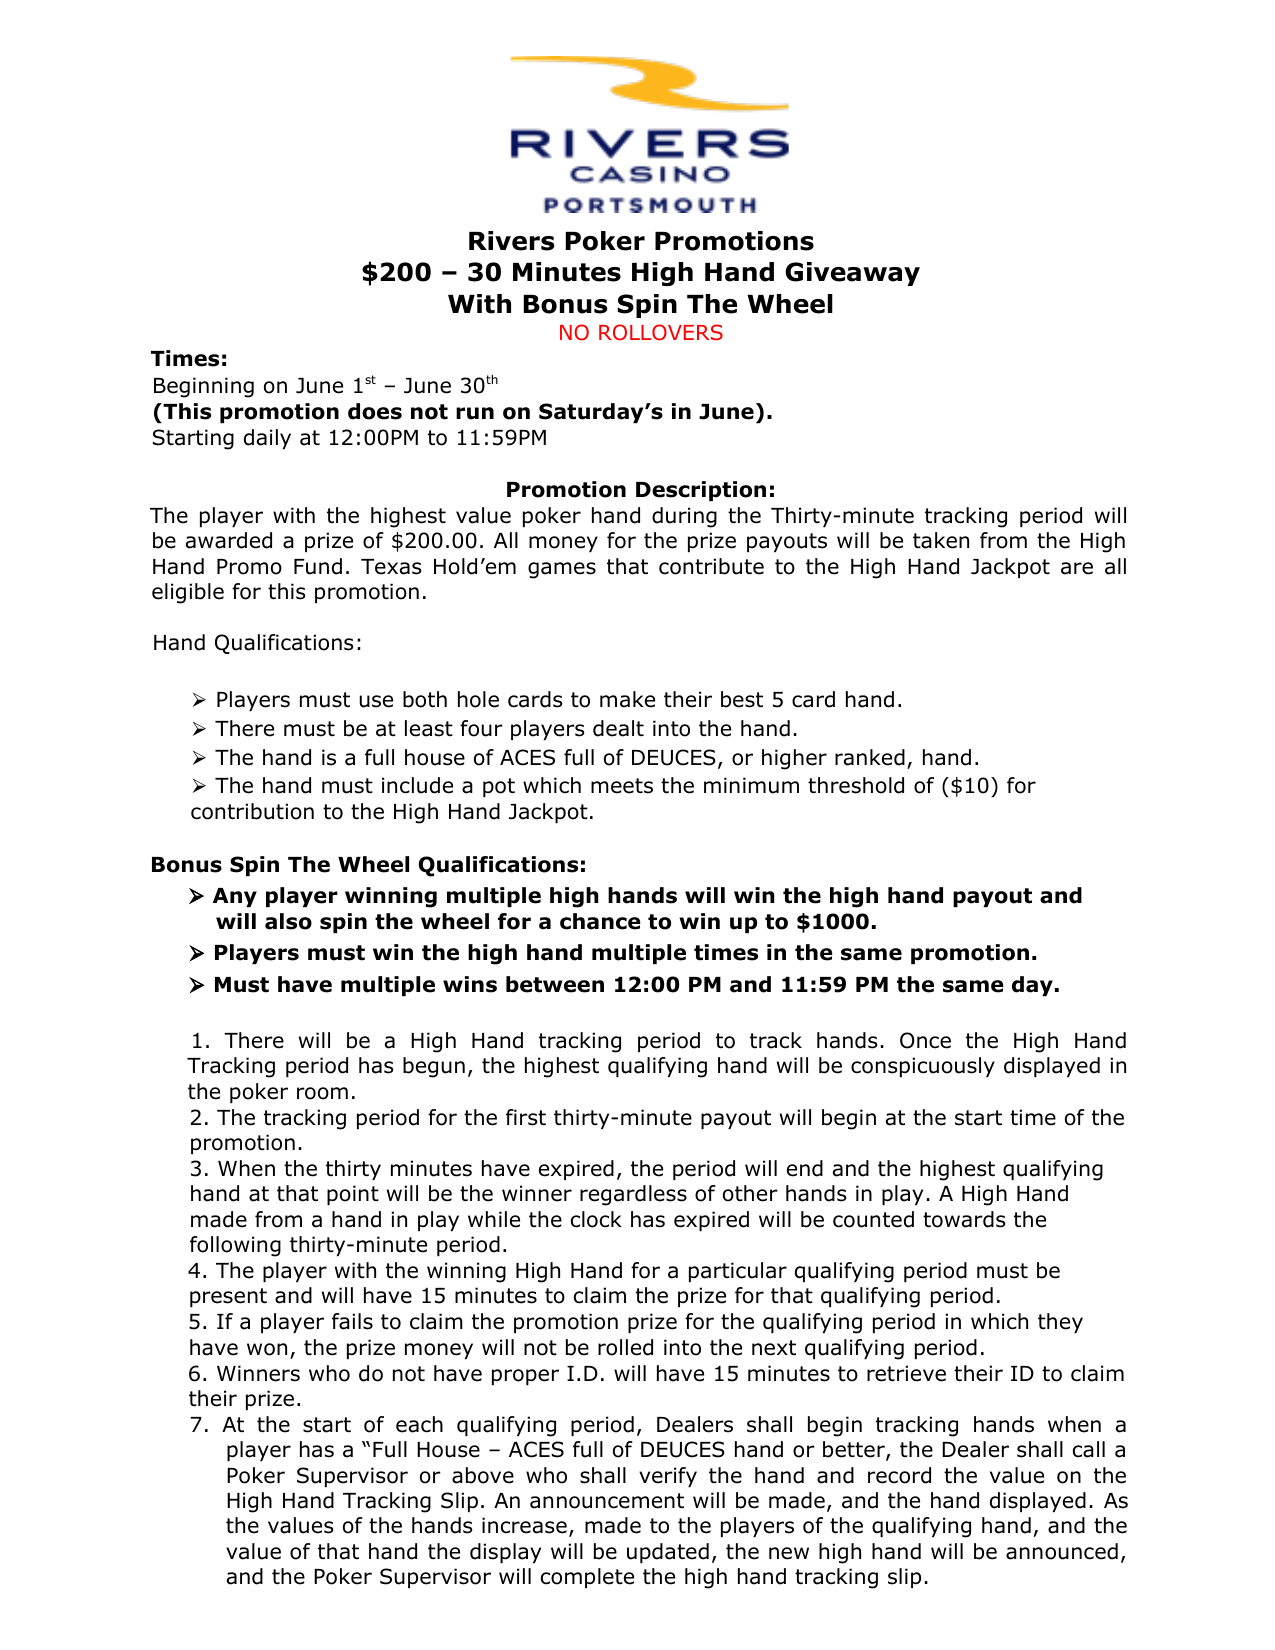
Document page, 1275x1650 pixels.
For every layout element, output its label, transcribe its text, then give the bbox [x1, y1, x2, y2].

text The player with the highest value poker hand during the Thirty-minute tracking period will be awarded a prize of $200.00. All money for the prize payouts will be taken from the High Hand Promo Fund. Texas Hold’em games that contribute to the High Hand Jackpot are all eligible for this promotion. [150, 502, 1129, 604]
text Hand Qualifications: [152, 630, 1131, 655]
text ⮚ Players must use both hole cards to make their best 5 card hand. [190, 685, 1131, 713]
text Bonus Spin The Wheel Qualifications: [150, 851, 1048, 877]
text ⮚ Any player winning multiple high hands will win the high hand payout and will also spin the wheel for a chance to win up to $1000. [178, 881, 1131, 934]
text ⮚ There must be at least four players dealt into the hand. [190, 714, 1131, 742]
text NO ROLLOVERS [150, 320, 1131, 345]
text 7. At the start of each qualifying period, Dealers shall begin tracking hands when a player has a “Full House – ACES full of DEUCES hand or better, the Dealer shall call a Poker Supervisor or above who shall verify the hand and record the value on the High Hand Tracking Slip. An announcement will be made, and the hand displayed. As the values of the hands increase, made to the players of the qualifying hand, and the value of that hand the display will be updated, the new high hand will be announced, and the Poker Supervisor will complete the high hand tracking slip. [189, 1437, 1129, 1589]
text Promotion Description: [150, 476, 1131, 502]
text ⮚ Must have multiple wins between 12:00 PM and 11:59 PM the same day. [188, 970, 1131, 998]
text Beginning on June 1st – June 30th [152, 372, 1131, 397]
text 3. When the thirty minutes have expired, the period will end and the highest qualifying hand at that point will be the winner regardless of other hands in play. A High Hand made from a hand in play while the clock has expired will be counted towards the following thirty-minute period. [189, 1156, 1127, 1257]
text 2. The tracking period for the first thirty-minute payout will begin at the start time of the promotion. [189, 1104, 1127, 1155]
text Rivers Poker Promotions [150, 225, 1131, 255]
text ⮚ The hand must include a pot which meets the minimum threshold of ($10) for contribution to the High Hand Jackpot. [190, 771, 1048, 824]
text $200 – 30 Minutes High Hand Giveaway [150, 257, 1131, 287]
text 4. The player with the winning High Hand for a particular qualifying period must be present and will have 15 minutes to claim the prize for that qualifying period. [188, 1257, 1128, 1308]
text With Bonus Spin The Wheel [150, 288, 1131, 318]
text 6. Winners who do not have proper I.D. will have 15 minutes to retrieve their ID to claim their prize. [188, 1360, 1128, 1411]
text ⮚ The hand is a full house of ACES full of DEUCES, or higher ranked, hand. [190, 742, 1048, 770]
text ⮚ Players must win the high hand multiple times in the same promotion. [188, 938, 1131, 966]
text Times: [150, 346, 1131, 371]
text Starting daily at 12:00PM to 11:59PM [151, 425, 1131, 450]
picture [510, 56, 789, 213]
text 1. There will be a High Hand tracking period to track hands. Once the High Hand Tracking period has begun, the highest qualifying hand will be conspicuously displayed in the poker room. [187, 1027, 1129, 1103]
text (This promotion does not run on Saturday’s in June). [152, 398, 1131, 424]
